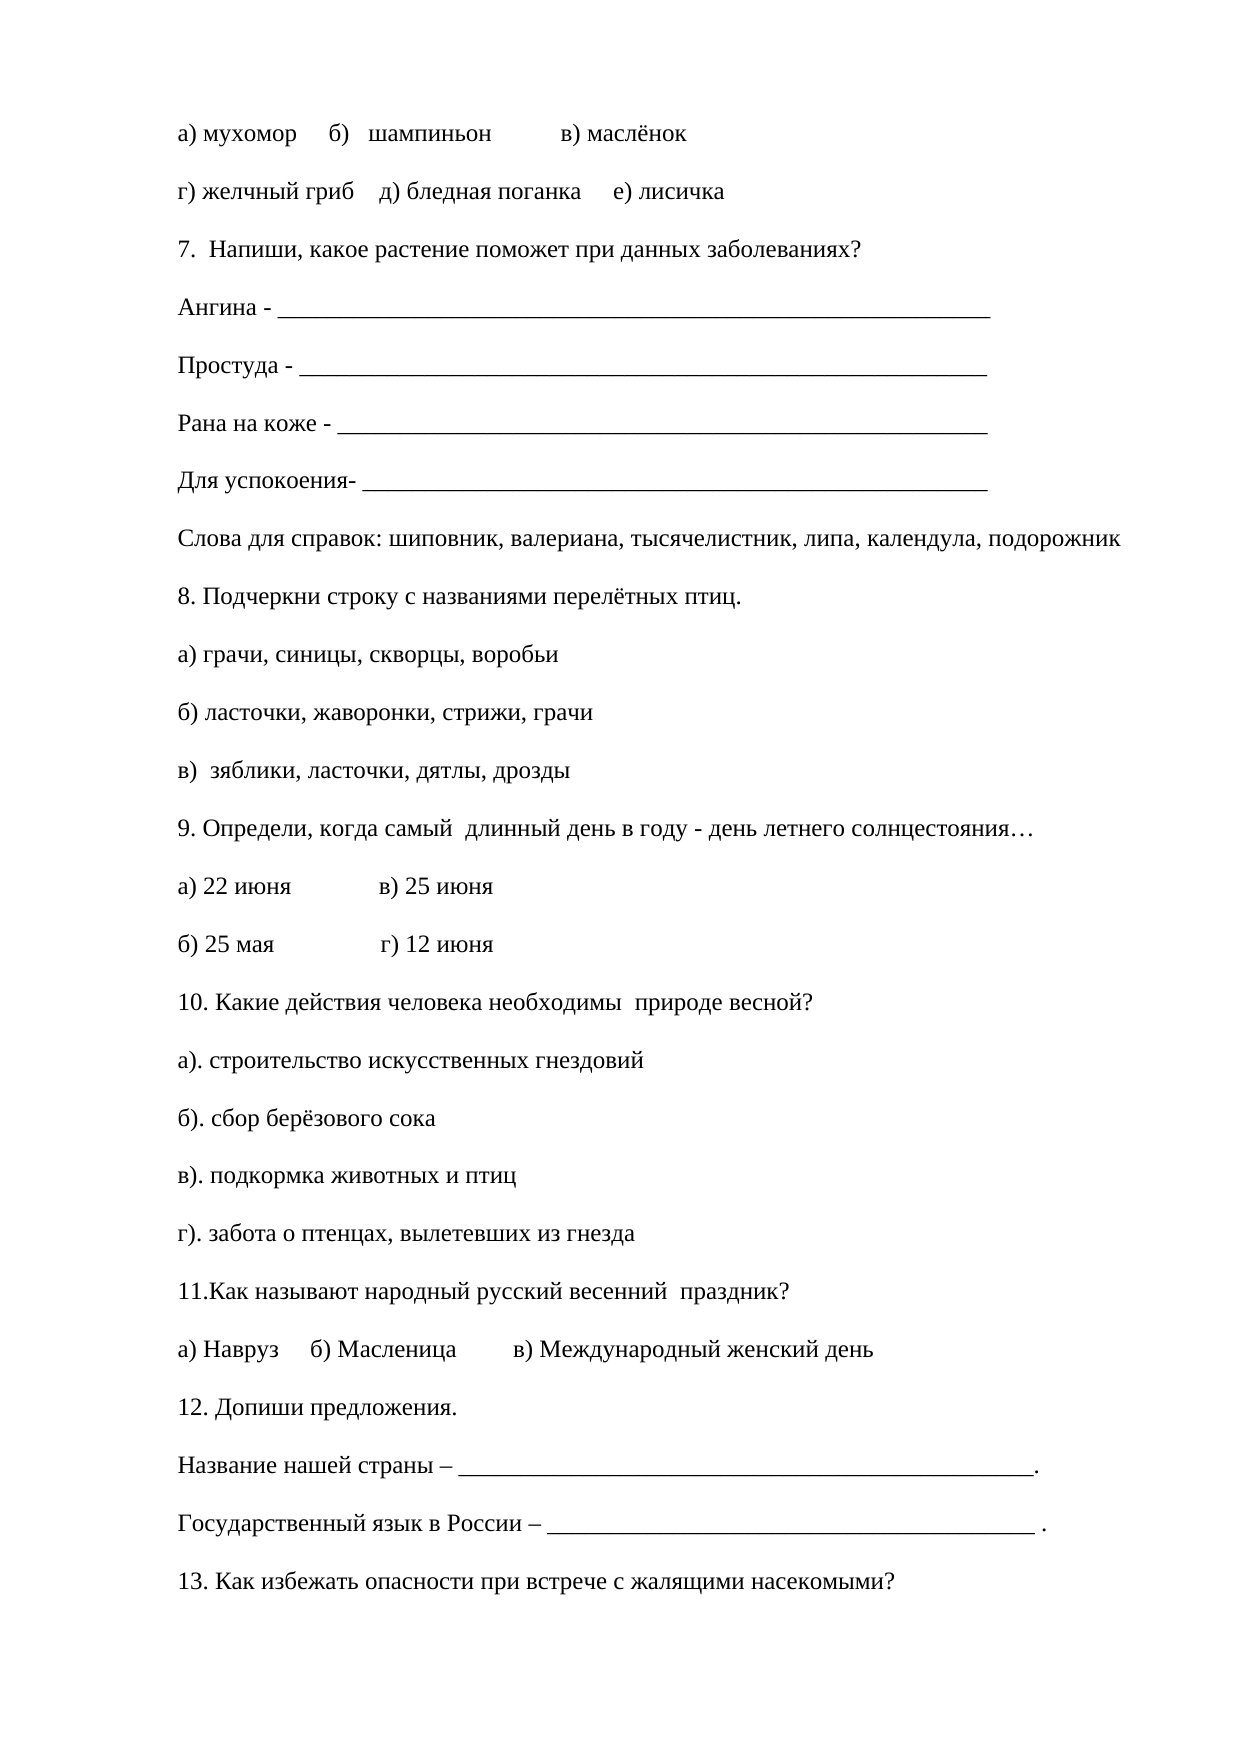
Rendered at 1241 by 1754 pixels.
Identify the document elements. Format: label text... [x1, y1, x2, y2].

text а) грачи, синицы, скворцы, воробьи [177, 639, 1152, 668]
text а) мухомор б) шампиньон в) маслёнок [177, 118, 1152, 147]
text 9. Определи, когда самый длинный день в году - день летнего солнцестояния… [177, 813, 1152, 842]
text 11.Как называют народный русский весенний праздник? [177, 1276, 1152, 1305]
text б) 25 мая г) 12 июня [177, 929, 1152, 958]
text г) желчный гриб д) бледная поганка е) лисичка [177, 176, 1152, 205]
text а) Навруз б) Масленица в) Международный женский день [177, 1334, 1152, 1363]
text а) 22 июня в) 25 июня [177, 871, 1152, 900]
text б). сбор берёзового сока [177, 1103, 1152, 1131]
text 13. Как избежать опасности при встрече с жалящими насекомыми? [177, 1566, 1152, 1595]
text Государственный язык в России – _______________________________________ . [177, 1508, 1152, 1537]
text а). строительство искусственных гнездовий [177, 1045, 1152, 1073]
text Для успокоения- __________________________________________________ [177, 466, 1152, 494]
text в) зяблики, ласточки, дятлы, дрозды [177, 755, 1152, 784]
text 8. Подчеркни строку с названиями перелётных птиц. [177, 581, 1152, 610]
text Рана на коже - ____________________________________________________ [177, 408, 1152, 436]
text Название нашей страны – ______________________________________________. [177, 1450, 1152, 1479]
text в). подкормка животных и птиц [177, 1161, 1152, 1189]
text Ангина - _________________________________________________________ [177, 292, 1152, 321]
text 12. Допиши предложения. [177, 1392, 1152, 1421]
text б) ласточки, жаворонки, стрижи, грачи [177, 697, 1152, 726]
text Простуда - _______________________________________________________ [177, 350, 1152, 378]
text Слова для справок: шиповник, валериана, тысячелистник, липа, календула, подорожник [177, 523, 1152, 552]
text г). забота о птенцах, вылетевших из гнезда [177, 1218, 1152, 1247]
text 10. Какие действия человека необходимы природе весной? [177, 987, 1152, 1016]
text 7. Напиши, какое растение поможет при данных заболеваниях? [177, 234, 1152, 263]
